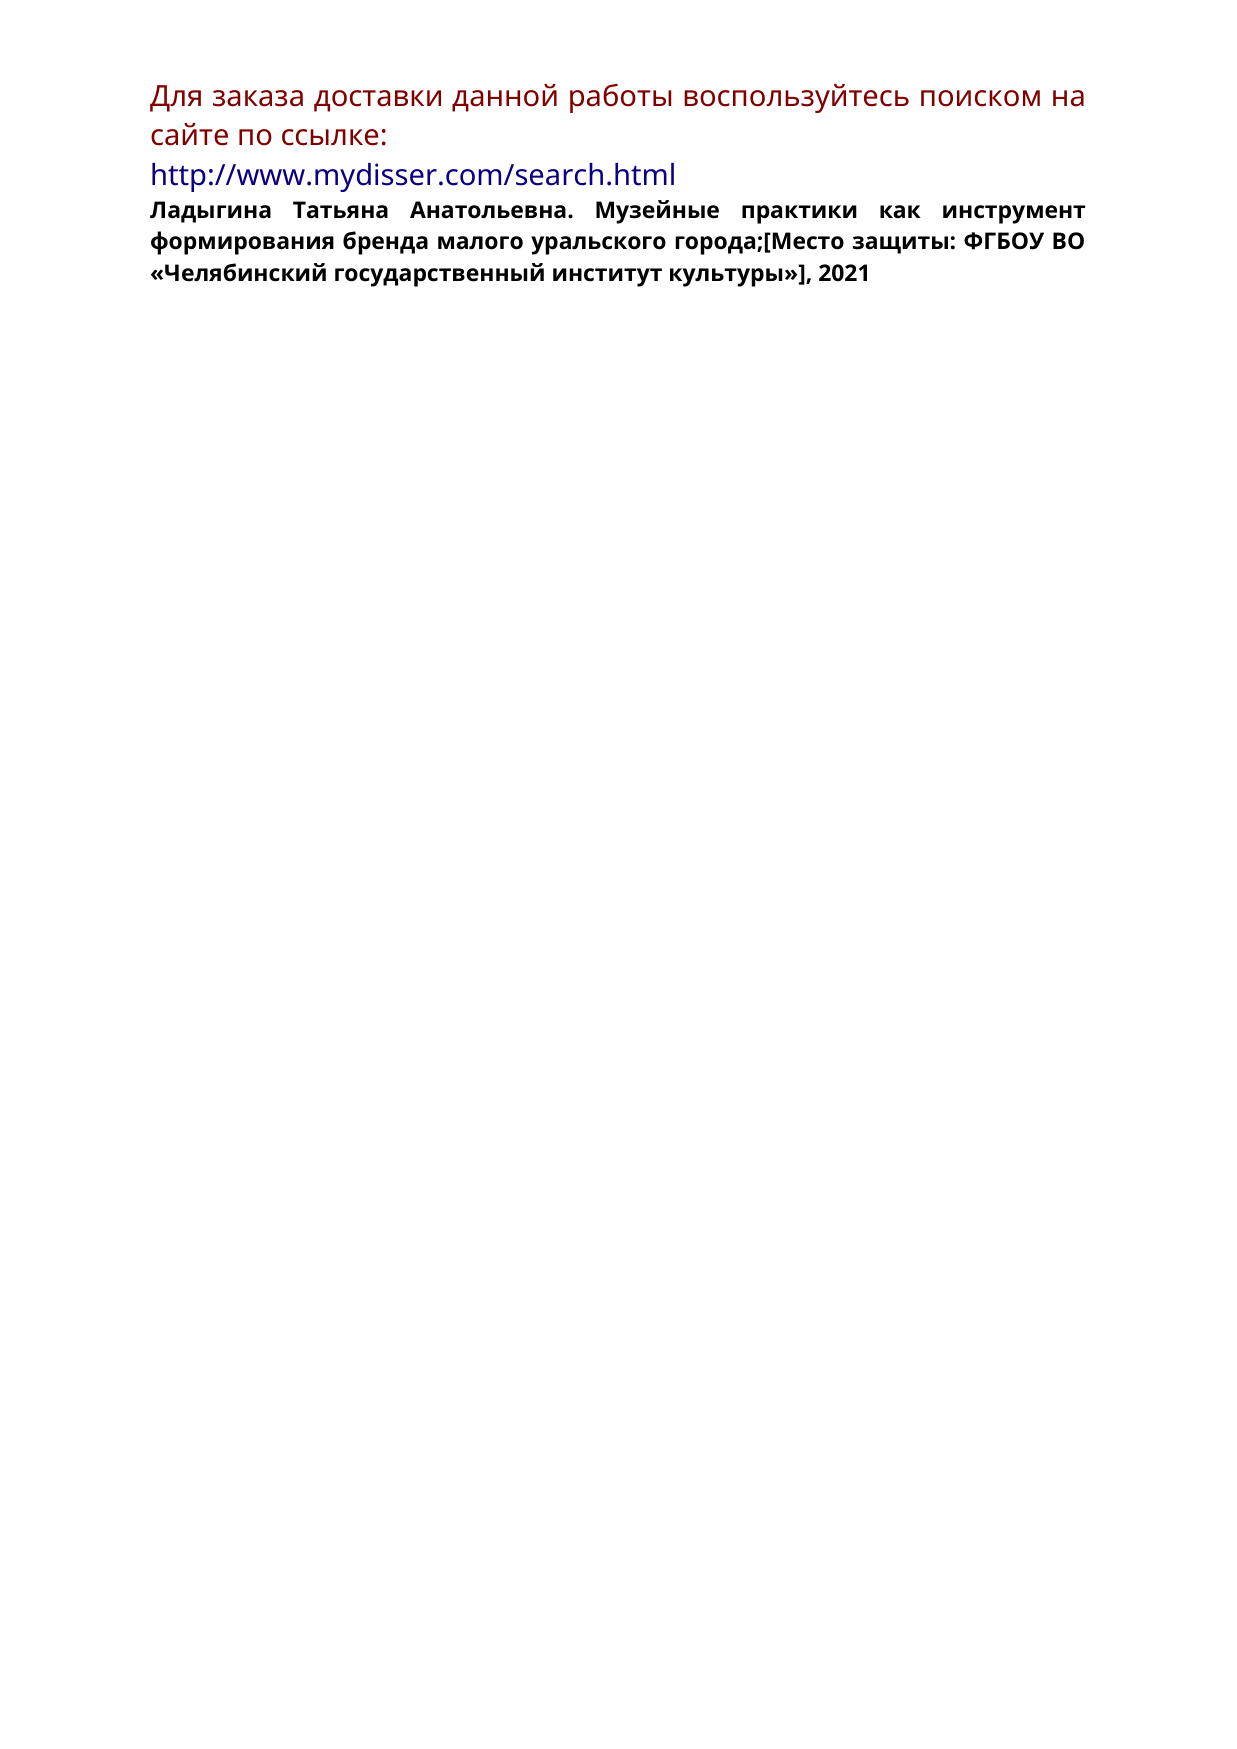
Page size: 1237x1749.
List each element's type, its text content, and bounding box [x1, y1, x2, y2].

text Ладыгина Татьяна Анатольевна. Музейные практики как инструмент формирования бренда малого уральского города;[Место защиты: ФГБОУ ВО «Челябинский государственный институт культуры»], 2021 [150, 194, 1086, 288]
